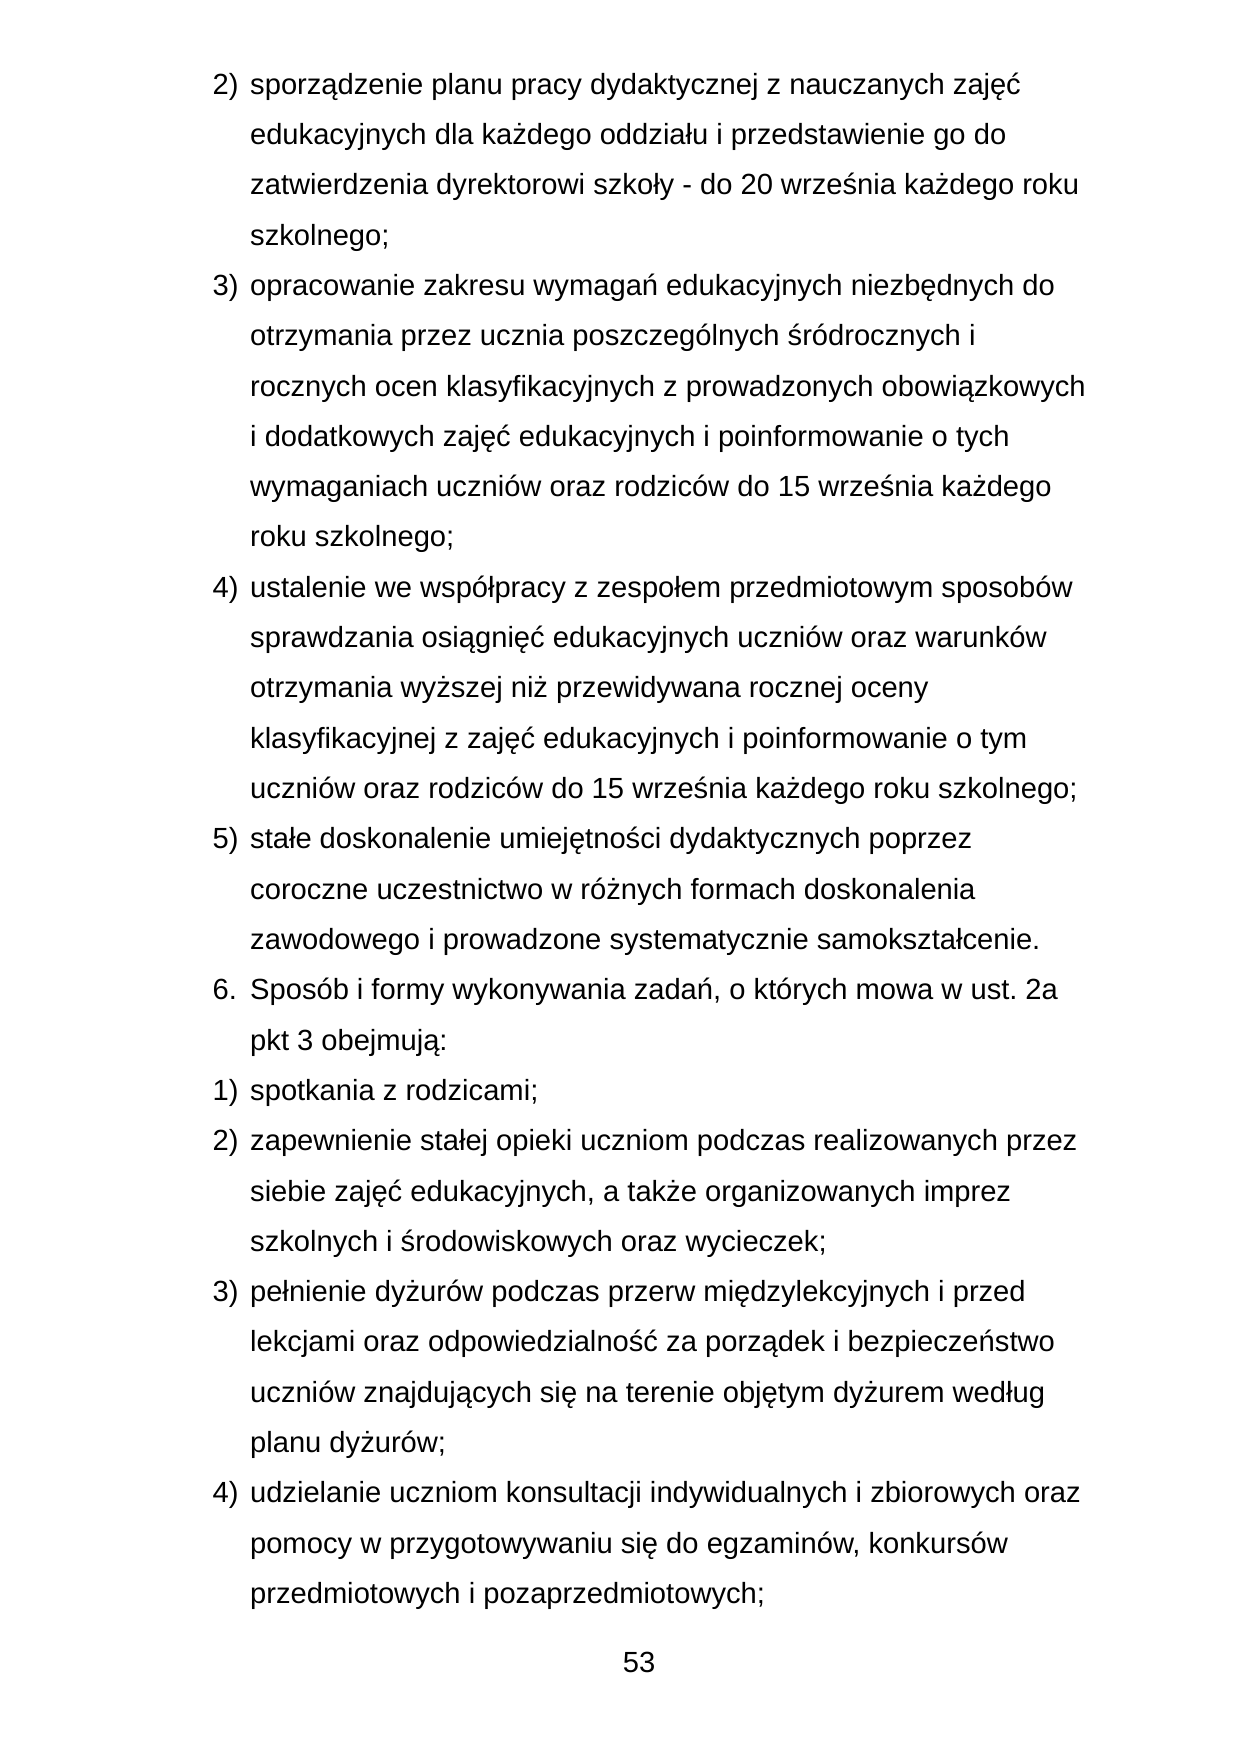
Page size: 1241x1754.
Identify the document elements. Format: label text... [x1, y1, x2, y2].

list Sposób i formy wykonywania zadań, o których mowa w ust. 2a pkt 3 obejmują: [212, 972, 1091, 1056]
list opracowanie zakresu wymagań edukacyjnych niezbędnych do otrzymania przez ucznia poszczególnych śródrocznych i rocznych ocen klasyfikacyjnych z prowadzonych obowiązkowych i dodatkowych zajęć edukacyjnych i poinformowanie o tych wymaganiach uczniów oraz rodziców do 15 września każdego roku szkolnego; [212, 268, 1091, 553]
list spotkania z rodzicami; [212, 1073, 1091, 1106]
list pełnienie dyżurów podczas przerw międzylekcyjnych i przed lekcjami oraz odpowiedzialność za porządek i bezpieczeństwo uczniów znajdujących się na terenie objętym dyżurem według planu dyżurów; [212, 1274, 1091, 1459]
list udzielanie uczniom konsultacji indywidualnych i zbiorowych oraz pomocy w przygotowywaniu się do egzaminów, konkursów przedmiotowych i pozaprzedmiotowych; [212, 1475, 1091, 1609]
list sporządzenie planu pracy dydaktycznej z nauczanych zajęć edukacyjnych dla każdego oddziału i przedstawienie go do zatwierdzenia dyrektorowi szkoły - do 20 września każdego roku szkolnego; [212, 67, 1091, 251]
list stałe doskonalenie umiejętności dydaktycznych poprzez coroczne uczestnictwo w różnych formach doskonalenia zawodowego i prowadzone systematycznie samokształcenie. [212, 821, 1091, 956]
list zapewnienie stałej opieki uczniom podczas realizowanych przez siebie zajęć edukacyjnych, a także organizowanych imprez szkolnych i środowiskowych oraz wycieczek; [212, 1123, 1091, 1257]
list ustalenie we współpracy z zespołem przedmiotowym sposobów sprawdzania osiągnięć edukacyjnych uczniów oraz warunków otrzymania wyższej niż przewidywana rocznej oceny klasyfikacyjnej z zajęć edukacyjnych i poinformowanie o tym uczniów oraz rodziców do 15 września każdego roku szkolnego; [212, 570, 1091, 804]
